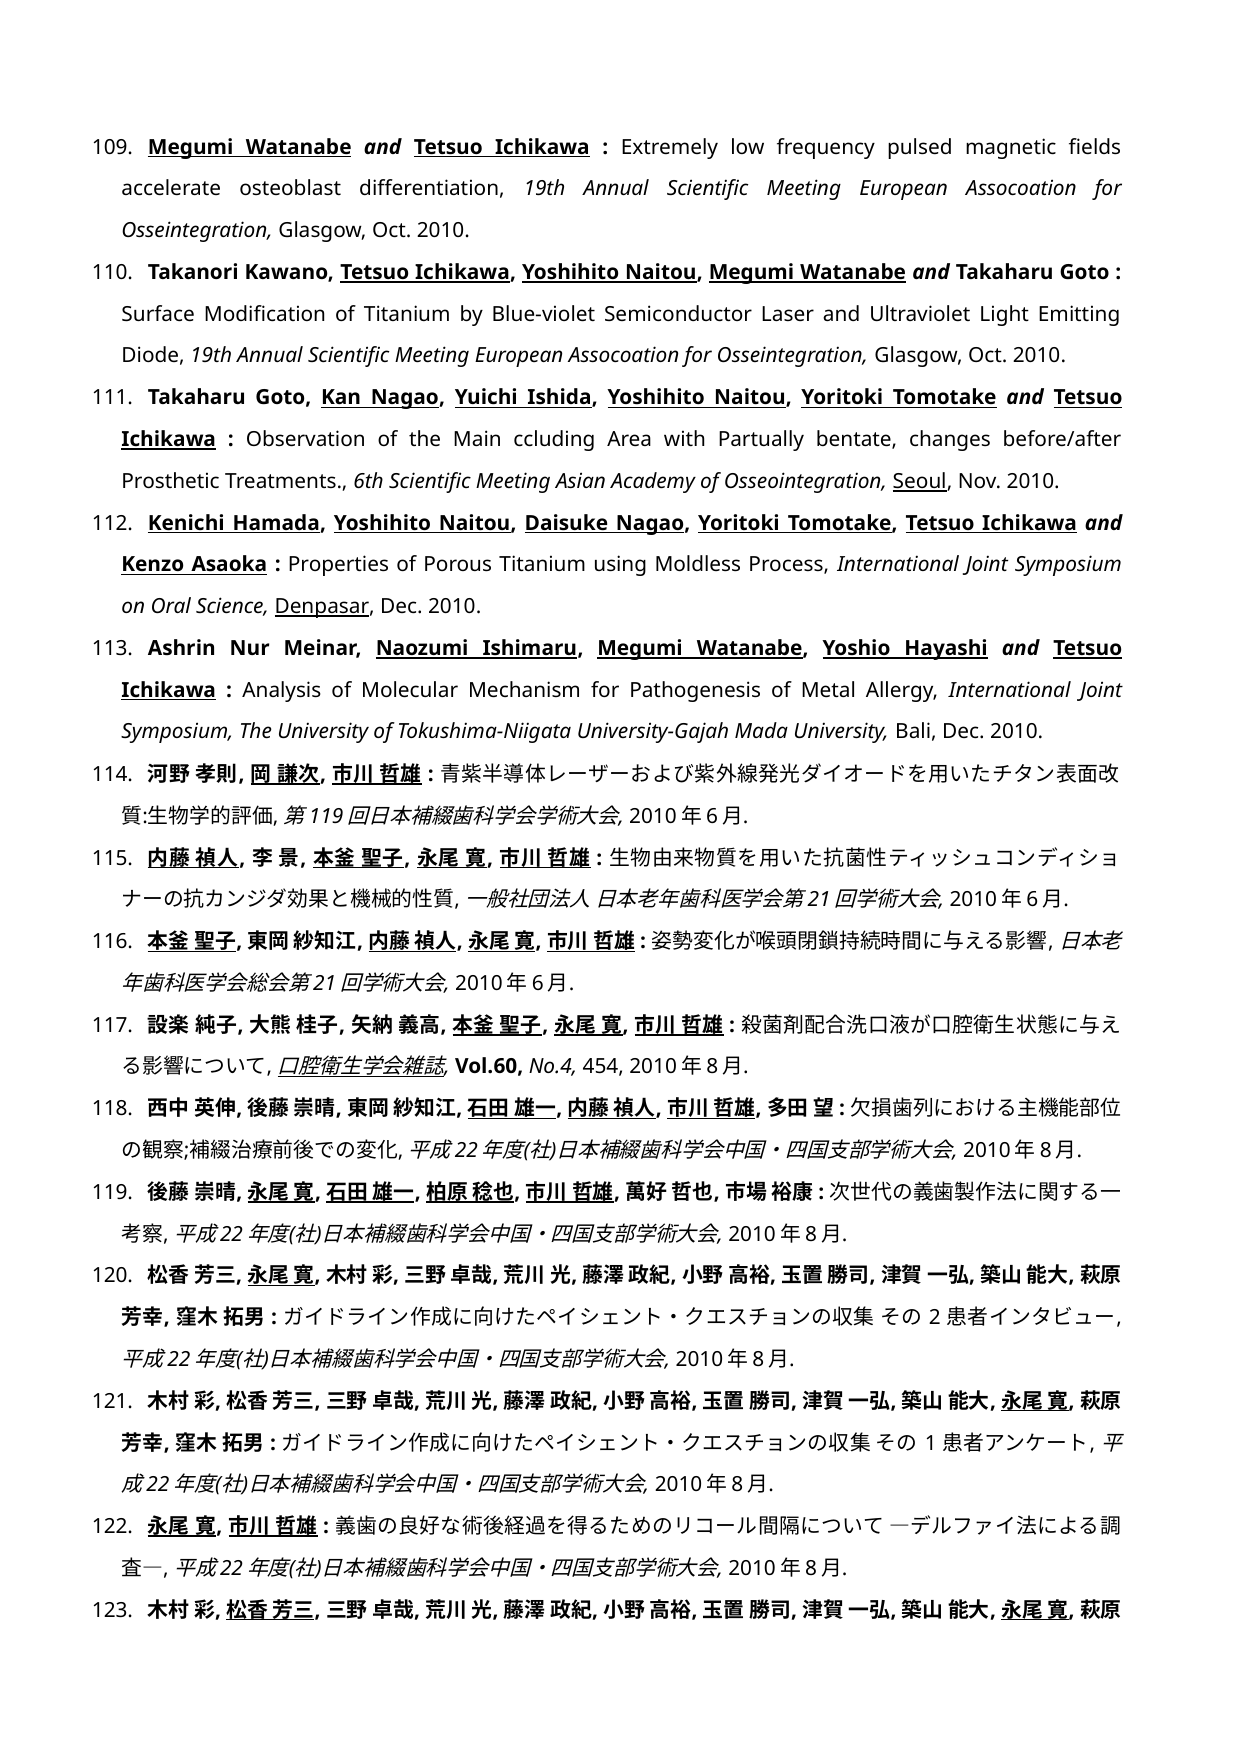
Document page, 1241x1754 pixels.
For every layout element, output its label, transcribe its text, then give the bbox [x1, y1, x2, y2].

list 本釜 聖子, 東岡 紗知江, 内藤 禎人, 永尾 寛, 市川 哲雄 : 姿勢変化が喉頭閉鎖持続時間に与える影響, 日本老年歯科医学会総会第21回学術大会, 2010年6月. [92, 919, 1122, 1002]
list 西中 英伸, 後藤 崇晴, 東岡 紗知江, 石田 雄一, 内藤 禎人, 市川 哲雄, 多田 望 : 欠損歯列における主機能部位の観察;補綴治療前後での変化, 平成22年度(社)日本補綴歯科学会中国・四国支部学術大会, 2010年8月. [92, 1086, 1122, 1169]
list Kenichi Hamada, Yoshihito Naitou, Daisuke Nagao, Yoritoki Tomotake, Tetsuo Ichikawa and Kenzo Asaoka : Properties of Porous Titanium using Moldless Process, International Joint Symposium on Oral Science, Denpasar, Dec. 2010. [92, 501, 1122, 626]
list 永尾 寛, 市川 哲雄 : 義歯の良好な術後経過を得るためのリコール間隔について ―デルファイ法による調査―, 平成22年度(社)日本補綴歯科学会中国・四国支部学術大会, 2010年8月. [92, 1503, 1122, 1587]
list Takaharu Goto, Kan Nagao, Yuichi Ishida, Yoshihito Naitou, Yoritoki Tomotake and Tetsuo Ichikawa : Observation of the Main ccluding Area with Partually bentate, changes before/after Prosthetic Treatments., 6th Scientific Meeting Asian Academy of Osseointegration, Seoul, Nov. 2010. [92, 376, 1122, 501]
list 河野 孝則, 岡 謙次, 市川 哲雄 : 青紫半導体レーザーおよび紫外線発光ダイオードを用いたチタン表面改質:生物学的評価, 第119回日本補綴歯科学会学術大会, 2010年6月. [92, 752, 1122, 835]
list 内藤 禎人, 李 景, 本釜 聖子, 永尾 寛, 市川 哲雄 : 生物由来物質を用いた抗菌性ティッシュコンディショナーの抗カンジダ効果と機械的性質, 一般社団法人 日本老年歯科医学会第21回学術大会, 2010年6月. [92, 835, 1122, 919]
list Takanori Kawano, Tetsuo Ichikawa, Yoshihito Naitou, Megumi Watanabe and Takaharu Goto : Surface Modification of Titanium by Blue-violet Semiconductor Laser and Ultraviolet Light Emitting Diode, 19th Annual Scientific Meeting European Assocoation for Osseintegration, Glasgow, Oct. 2010. [92, 250, 1122, 376]
list 後藤 崇晴, 永尾 寛, 石田 雄一, 柏原 稔也, 市川 哲雄, 萬好 哲也, 市場 裕康 : 次世代の義歯製作法に関する一考察, 平成22年度(社)日本補綴歯科学会中国・四国支部学術大会, 2010年8月. [92, 1169, 1122, 1253]
list Ashrin Nur Meinar, Naozumi Ishimaru, Megumi Watanabe, Yoshio Hayashi and Tetsuo Ichikawa : Analysis of Molecular Mechanism for Pathogenesis of Metal Allergy, International Joint Symposium, The University of Tokushima-Niigata University-Gajah Mada University, Bali, Dec. 2010. [92, 626, 1122, 752]
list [92, 1587, 1122, 1629]
list Megumi Watanabe and Tetsuo Ichikawa : Extremely low frequency pulsed magnetic fields accelerate osteoblast differentiation, 19th Annual Scientific Meeting European Assocoation for Osseintegration, Glasgow, Oct. 2010. [92, 125, 1122, 250]
list 設楽 純子, 大熊 桂子, 矢納 義高, 本釜 聖子, 永尾 寛, 市川 哲雄 : 殺菌剤配合洗口液が口腔衛生状態に与える影響について, 口腔衛生学会雑誌, Vol.60, No.4, 454, 2010年8月. [92, 1002, 1122, 1086]
